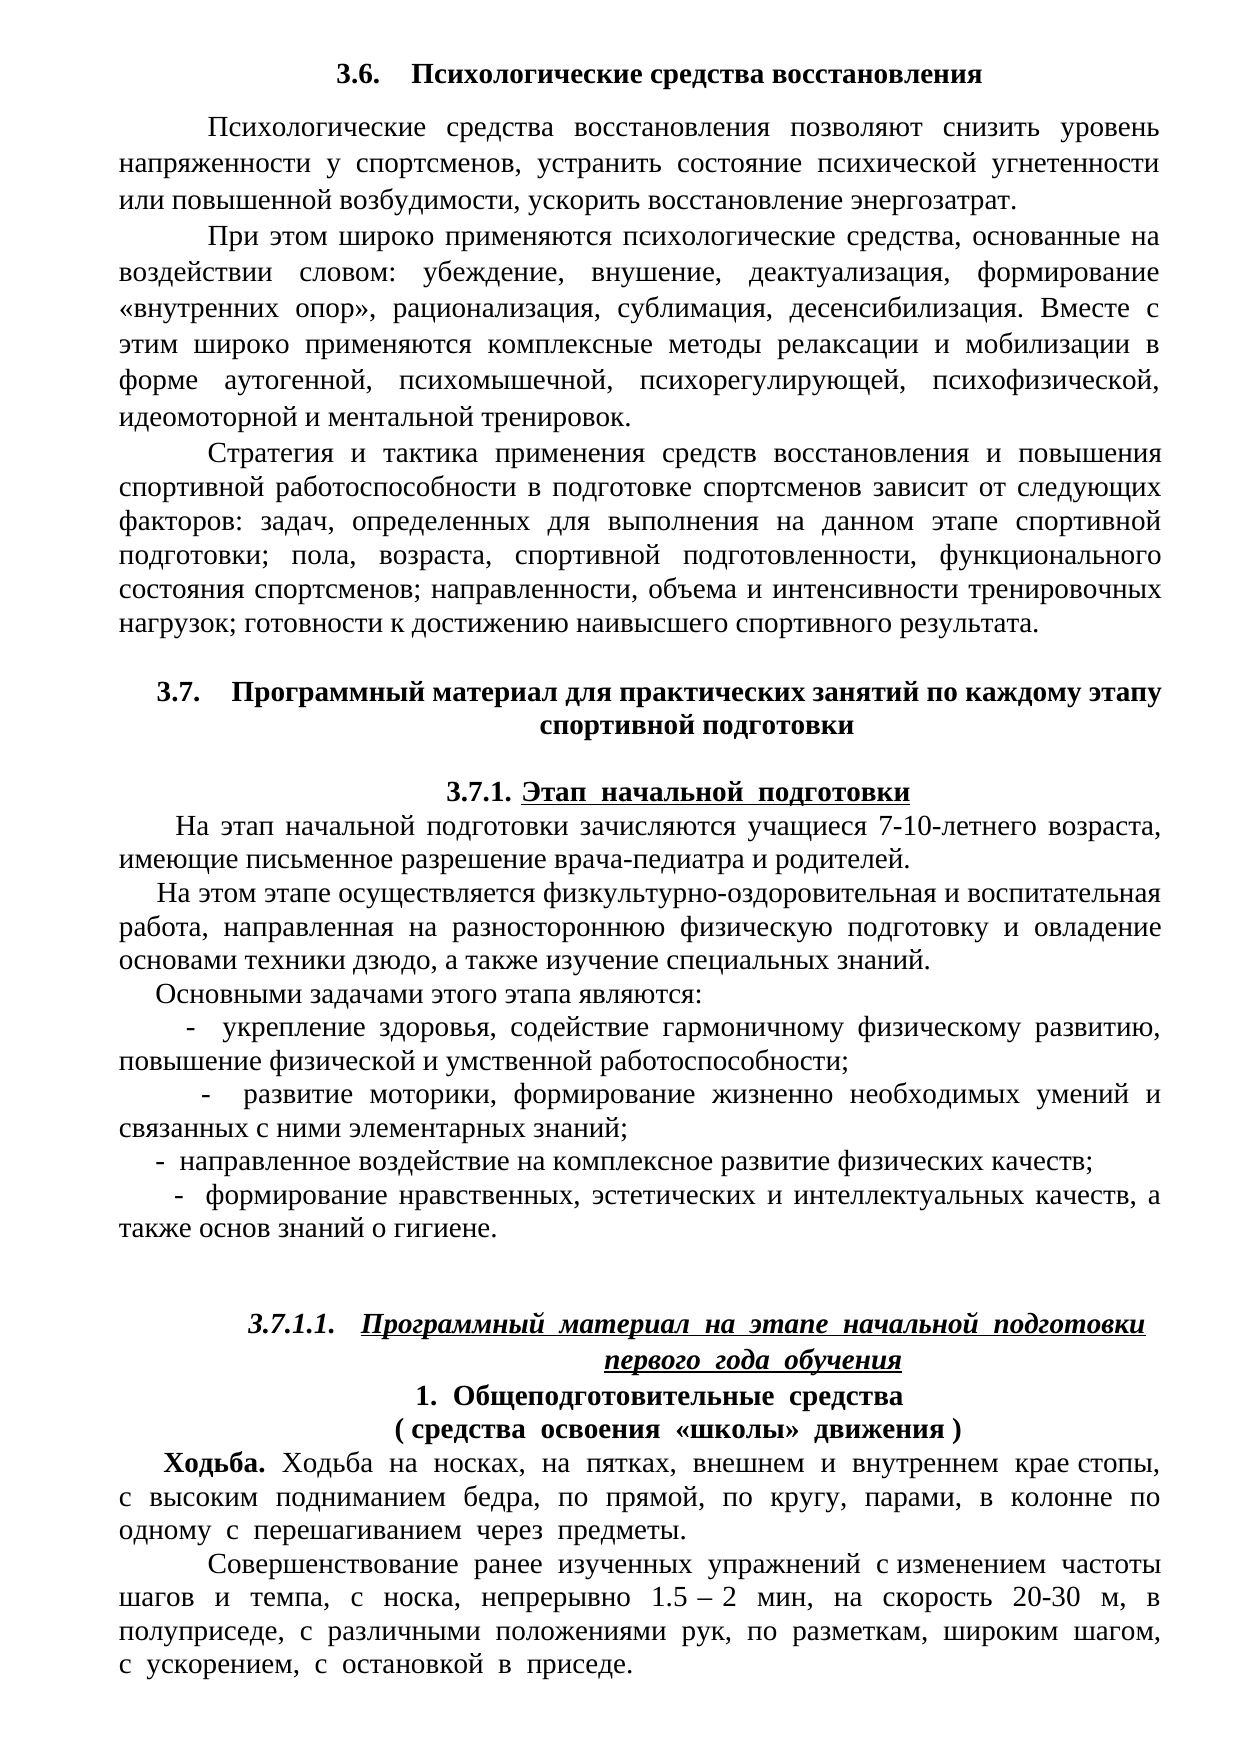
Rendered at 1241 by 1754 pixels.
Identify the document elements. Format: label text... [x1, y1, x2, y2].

list Программный материал на этапе начальной подготовки первого года обучения [231, 1306, 1162, 1375]
list ( средства освоения «школы» движения ) [194, 1412, 1162, 1445]
list Психологические средства восстановления [156, 57, 1162, 90]
text На этом этапе осуществляется физкультурно-оздоровительная и воспитательная работа, направленная на разностороннюю физическую подготовку и овладение основами техники дзюдо, а также изучение специальных знаний. [119, 875, 1162, 976]
text - развитие моторики, формирование жизненно необходимых умений и связанных с ними элементарных знаний; [119, 1076, 1162, 1143]
text На этап начальной подготовки зачисляются учащиеся 7-10-летнего возраста, имеющие письменное разрешение врача-педиатра и родителей. [119, 808, 1162, 875]
text - направленное воздействие на комплексное развитие физических качеств; [119, 1143, 1162, 1177]
text - формирование нравственных, эстетических и интеллектуальных качеств, а также основ знаний о гигиене. [119, 1177, 1162, 1244]
text Стратегия и тактика применения средств восстановления и повышения спортивной работоспособности в подготовке спортсменов зависит от следующих факторов: задач, определенных для выполнения на данном этапе спортивной подготовки; пола, возраста, спортивной подготовленности, функционального состояния спортсменов; направленности, объема и интенсивности тренировочных нагрузок; готовности к достижению наивысшего спортивного результата. [119, 435, 1162, 639]
list Этап начальной подготовки [194, 774, 1162, 808]
text Совершенствование ранее изученных упражнений с изменением частоты шагов и темпа, с носка, непрерывно 1.5 – 2 мин, на скорость 20-30 м, в полуприседе, с различными положениями рук, по разметкам, широким шагом, с ускорением, с остановкой в приседе. [119, 1546, 1162, 1680]
list Общеподготовительные средства [156, 1378, 1162, 1412]
text Ходьба. Ходьба на носках, на пятках, внешнем и внутреннем крае стопы, с высоким подниманием бедра, по прямой, по кругу, парами, в колонне по одному с перешагиванием через предметы. [119, 1445, 1162, 1546]
text При этом широко применяются психологические средства, основанные на воздействии словом: убеждение, внушение, деактуализация, формирование «внутренних опор», рационализация, сублимация, десенсибилизация. Вместе с этим широко применяются комплексные методы релаксации и мобилизации в форме аутогенной, психомышечной, психорегулирующей, психофизической, идеомоторной и ментальной тренировок. [119, 218, 1160, 432]
text - укрепление здоровья, содействие гармоничному физическому развитию, повышение физической и умственной работоспособности; [119, 1009, 1162, 1076]
text Основными задачами этого этапа являются: [119, 976, 1162, 1009]
text Психологические средства восстановления позволяют снизить уровень напряженности у спортсменов, устранить состояние психической угнетенности или повышенной возбудимости, ускорить восстановление энергозатрат. [119, 109, 1160, 215]
list Программный материал для практических занятий по каждому этапу спортивной подготовки [156, 674, 1162, 741]
